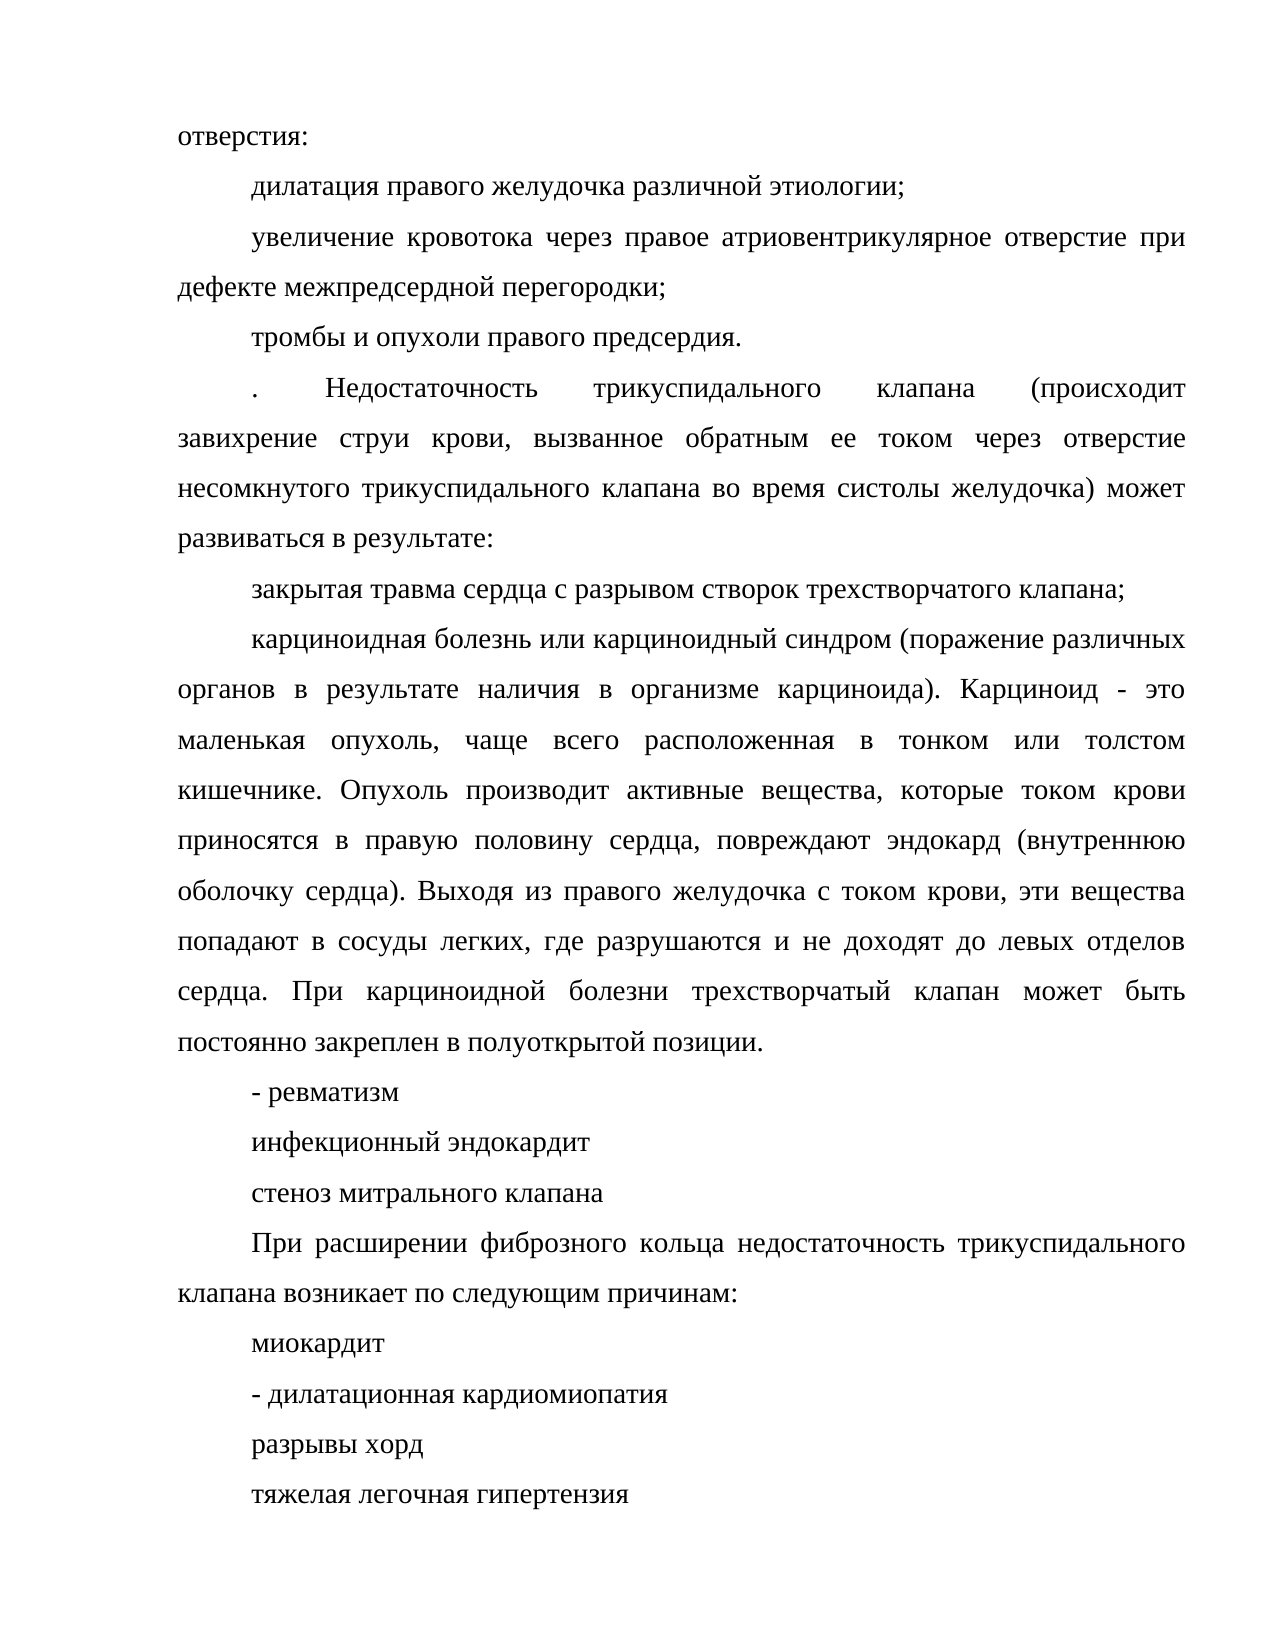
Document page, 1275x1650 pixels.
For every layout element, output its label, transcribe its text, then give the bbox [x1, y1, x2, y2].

text тромбы и опухоли правого предсердия. [177, 319, 1186, 353]
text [177, 118, 1186, 152]
text При расширении фиброзного кольца недостаточность трикуспидального клапана возникает по следующим причинам: [177, 1225, 1186, 1309]
text дилатация правого желудочка различной этиологии; [177, 168, 1186, 202]
text закрытая травма сердца с разрывом створок трехстворчатого клапана; [177, 571, 1186, 604]
text карциноидная болезнь или карциноидный синдром (поражение различных органов в результате наличия в организме карциноида). Карциноид - это маленькая опухоль, чаще всего расположенная в тонком или толстом кишечнике. Опухоль производит активные вещества, которые током крови приносятся в правую половину сердца, повреждают эндокард (внутреннюю оболочку сердца). Выходя из правого желудочка с током крови, эти вещества попадают в сосуды легких, где разрушаются и не доходят до левых отделов сердца. При карциноидной болезни трехстворчатый клапан может быть постоянно закреплен в полуоткрытой позиции. [177, 621, 1186, 1057]
text миокардит [177, 1326, 1186, 1359]
text - дилатационная кардиомиопатия [177, 1376, 1186, 1409]
text инфекционный эндокардит [177, 1124, 1186, 1158]
text тяжелая легочная гипертензия [177, 1477, 1186, 1510]
text стеноз митрального клапана [177, 1175, 1186, 1208]
text разрывы хорд [177, 1426, 1186, 1460]
text - ревматизм [177, 1074, 1186, 1108]
text . Недостаточность трикуспидального клапана (происходит завихрение струи крови, вызванное обратным ее током через отверстие несомкнутого трикуспидального клапана во время систолы желудочка) может развиваться в результате: [177, 370, 1186, 554]
text увеличение кровотока через правое атриовентрикулярное отверстие при дефекте межпредсердной перегородки; [177, 219, 1186, 303]
